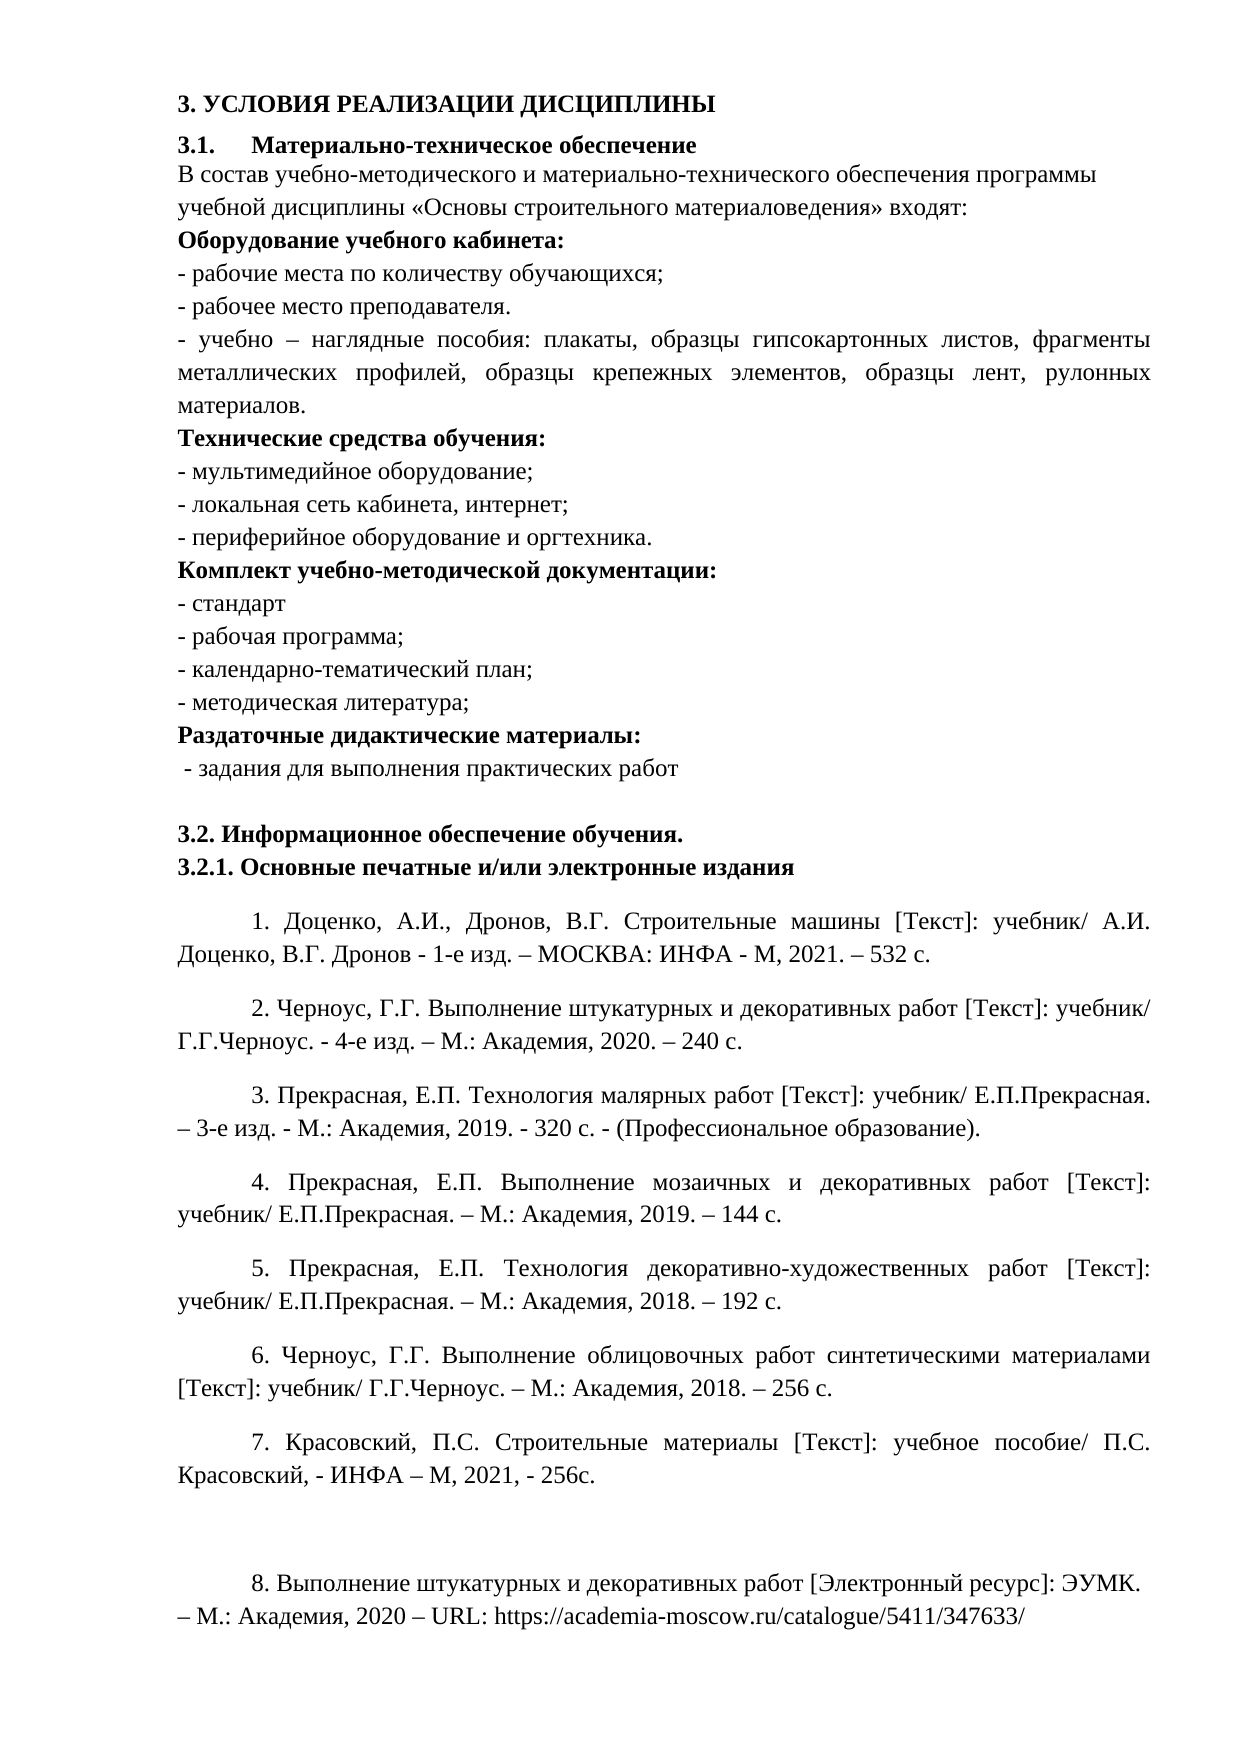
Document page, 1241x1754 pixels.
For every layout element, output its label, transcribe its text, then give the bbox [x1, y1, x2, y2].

text - задания для выполнения практических работ [177, 753, 1152, 782]
text - методическая литература; [177, 687, 1152, 716]
text 2. Черноус, Г.Г. Выполнение штукатурных и декоративных работ [Текст]: учебник/ Г.Г.Черноус. - 4-е изд. – М.: Академия, 2020. – 240 с. [177, 993, 1152, 1054]
text - локальная сеть кабинета, интернет; [177, 489, 1152, 518]
text Оборудование учебного кабинета: [177, 225, 1152, 253]
text - рабочая программа; [177, 621, 1152, 650]
text - рабочее место преподавателя. [177, 291, 1152, 319]
text 3.1. Материально-техническое обеспечение [177, 130, 1152, 159]
text В состав учебно-методического и материально-технического обеспечения программы учебной дисциплины «Основы строительного материаловедения» входят: [177, 159, 1152, 220]
text - рабочие места по количеству обучающихся; [177, 258, 1152, 286]
text 3. Условия реализации ДИСЦИПЛИНЫ [177, 89, 1152, 117]
text Раздаточные дидактические материалы: [177, 720, 1152, 749]
text 8. Выполнение штукатурных и декоративных работ [Электронный ресурс]: ЭУМК. – М.: Академия, 2020 – URL: https://academia-moscow.ru/catalogue/5411/347633/ [177, 1568, 1152, 1630]
text Комплект учебно-методической документации: [177, 555, 1152, 584]
text 6. Черноус, Г.Г. Выполнение облицовочных работ синтетическими материалами [Текст]: учебник/ Г.Г.Черноус. – М.: Академия, 2018. – 256 с. [177, 1340, 1152, 1402]
text - календарно-тематический план; [177, 654, 1152, 683]
text 7. Красовский, П.С. Строительные материалы [Текст]: учебное пособие/ П.С. Красовский, - ИНФА – М, 2021, - 256с. [177, 1427, 1152, 1489]
text - периферийное оборудование и оргтехника. [177, 522, 1152, 551]
text - стандарт [177, 588, 1152, 617]
text 4. Прекрасная, Е.П. Выполнение мозаичных и декоративных работ [Текст]: учебник/ Е.П.Прекрасная. – М.: Академия, 2019. – 144 с. [177, 1167, 1152, 1228]
text Технические средства обучения: [177, 423, 1152, 452]
text 1. Доценко, А.И., Дронов, В.Г. Строительные машины [Текст]: учебник/ А.И. Доценко, В.Г. Дронов - 1-е изд. – МОСКВА: ИНФА - М, 2021. – 532 с. [177, 906, 1152, 968]
text 3.2.1. Основные печатные и/или электронные издания [177, 852, 1152, 881]
text 3. Прекрасная, Е.П. Технология малярных работ [Текст]: учебник/ Е.П.Прекрасная. – 3-е изд. - М.: Академия, 2019. - 320 с. - (Профессиональное образование). [177, 1080, 1152, 1141]
text 5. Прекрасная, Е.П. Технология декоративно-художественных работ [Текст]: учебник/ Е.П.Прекрасная. – М.: Академия, 2018. – 192 с. [177, 1253, 1152, 1315]
text 3.2. Информационное обеспечение обучения. [177, 819, 1152, 848]
text - мультимедийное оборудование; [177, 456, 1152, 484]
text - учебно – наглядные пособия: плакаты, образцы гипсокартонных листов, фрагменты металлических профилей, образцы крепежных элементов, образцы лент, рулонных материалов. [177, 324, 1152, 418]
